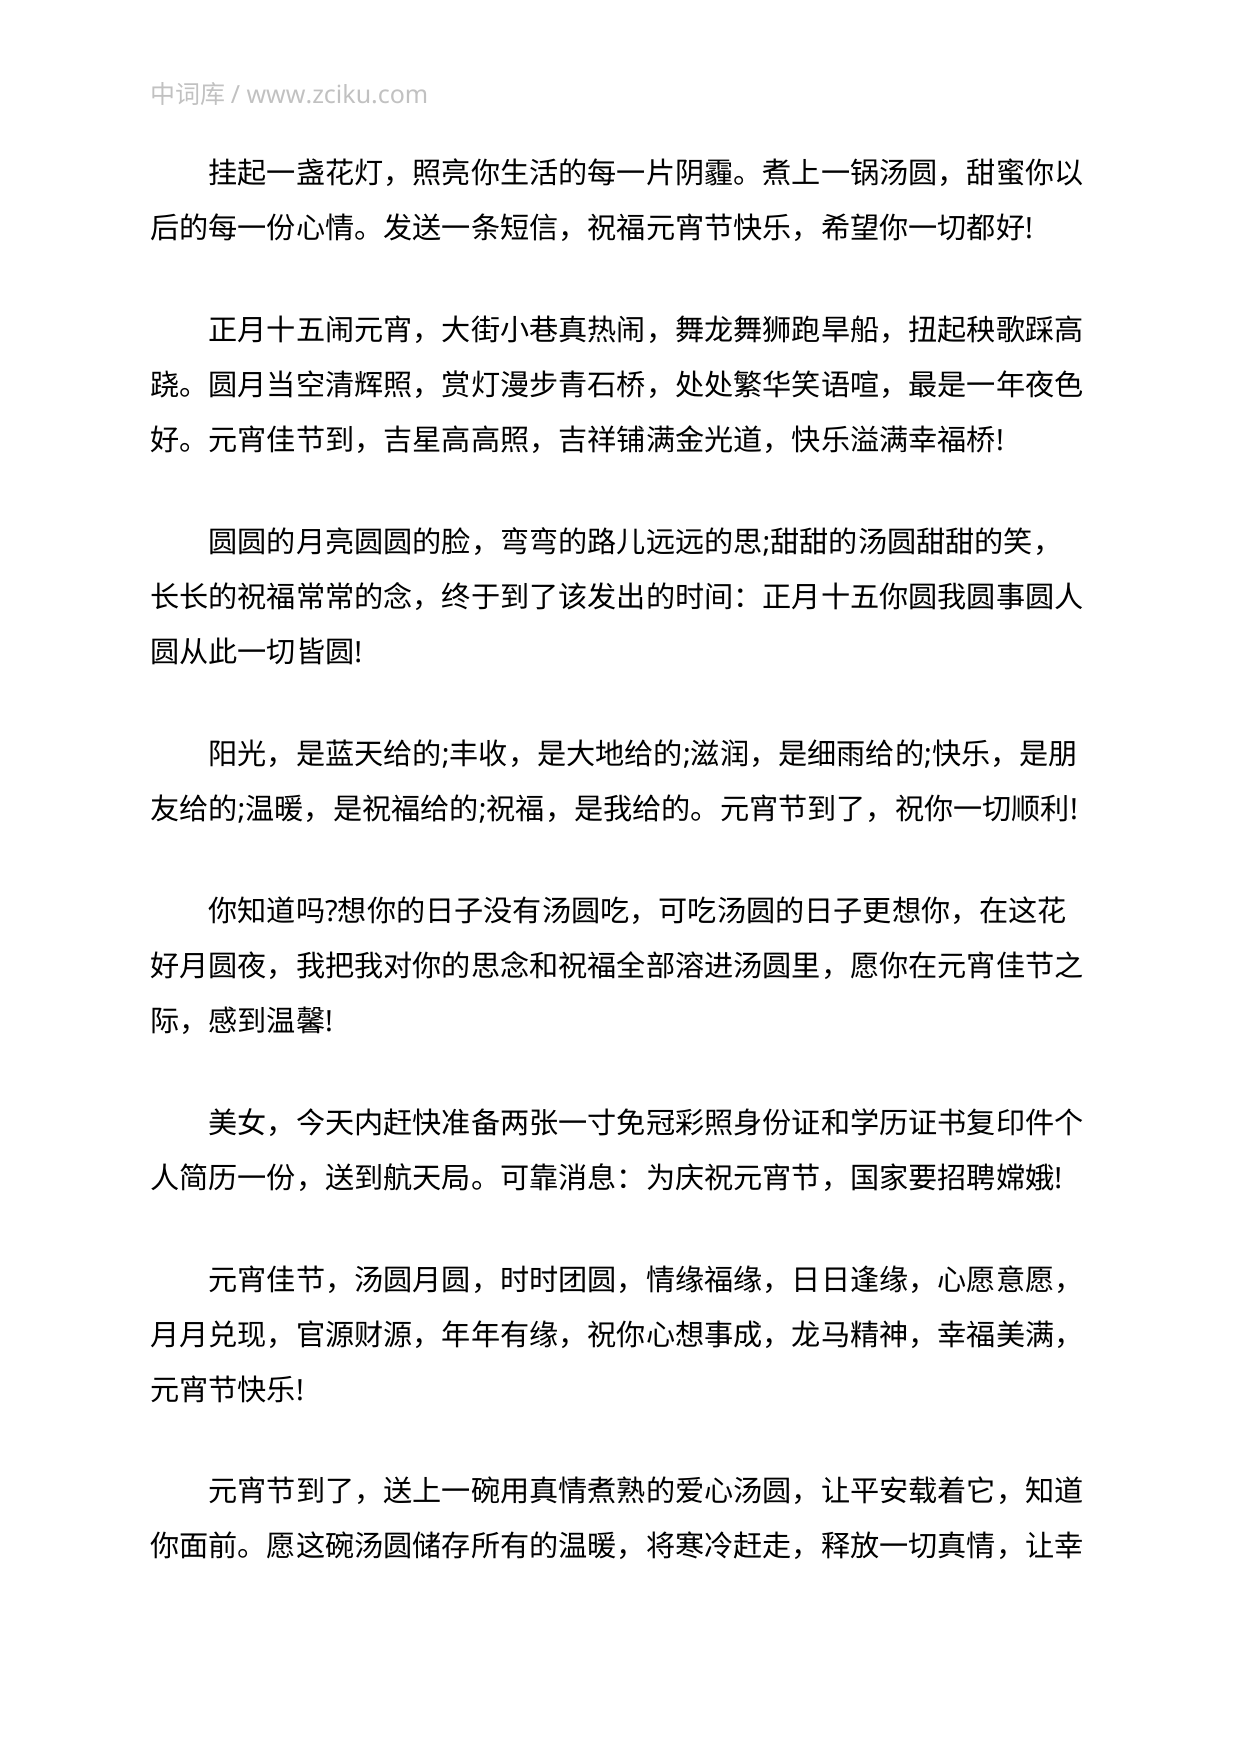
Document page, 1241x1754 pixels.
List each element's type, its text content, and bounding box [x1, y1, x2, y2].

text 挂起一盏花灯，照亮你生活的每一片阴霾。煮上一锅汤圆，甜蜜你以后的每一份心情。发送一条短信，祝福元宵节快乐，希望你一切都好! [150, 150, 1090, 247]
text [150, 1468, 1090, 1565]
text 阳光，是蓝天给的;丰收，是大地给的;滋润，是细雨给的;快乐，是朋友给的;温暖，是祝福给的;祝福，是我给的。元宵节到了，祝你一切顺利! [150, 731, 1090, 828]
text 你知道吗?想你的日子没有汤圆吃，可吃汤圆的日子更想你，在这花好月圆夜，我把我对你的思念和祝福全部溶进汤圆里，愿你在元宵佳节之际，感到温馨! [150, 887, 1090, 1040]
text 正月十五闹元宵，大街小巷真热闹，舞龙舞狮跑旱船，扭起秧歌踩高跷。圆月当空清辉照，赏灯漫步青石桥，处处繁华笑语喧，最是一年夜色好。元宵佳节到，吉星高高照，吉祥铺满金光道，快乐溢满幸福桥! [150, 307, 1090, 459]
text 元宵佳节，汤圆月圆，时时团圆，情缘福缘，日日逢缘，心愿意愿，月月兑现，官源财源，年年有缘，祝你心想事成，龙马精神，幸福美满，元宵节快乐! [150, 1256, 1090, 1408]
text 美女，今天内赶快准备两张一寸免冠彩照身份证和学历证书复印件个人简历一份，送到航天局。可靠消息：为庆祝元宵节，国家要招聘嫦娥! [150, 1099, 1090, 1197]
text 圆圆的月亮圆圆的脸，弯弯的路儿远远的思;甜甜的汤圆甜甜的笑，长长的祝福常常的念，终于到了该发出的时间：正月十五你圆我圆事圆人圆从此一切皆圆! [150, 519, 1090, 671]
